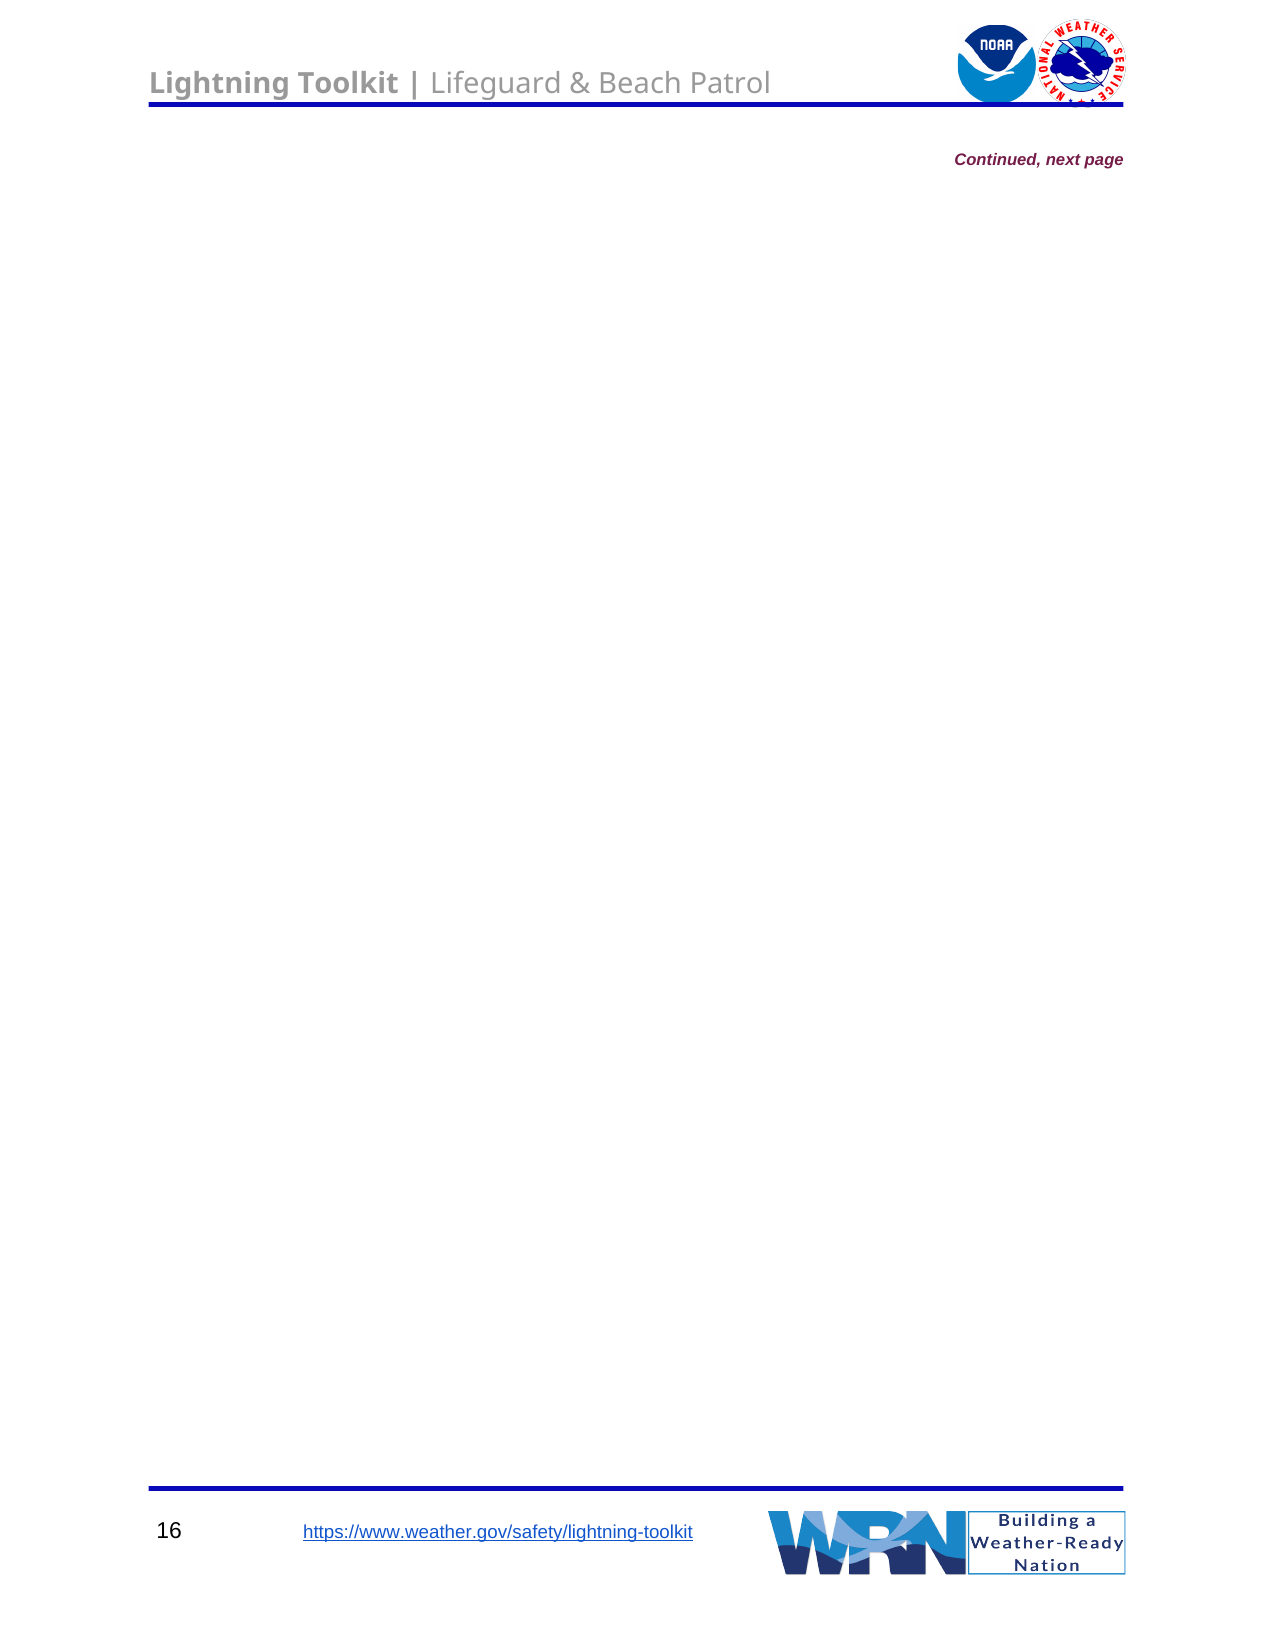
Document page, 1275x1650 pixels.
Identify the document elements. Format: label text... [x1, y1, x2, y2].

picture [957, 25, 1036, 80]
text Continued, next page [148, 150, 1125, 169]
picture [767, 1511, 1126, 1576]
picture [148, 1486, 1124, 1491]
picture [148, 19, 1126, 108]
